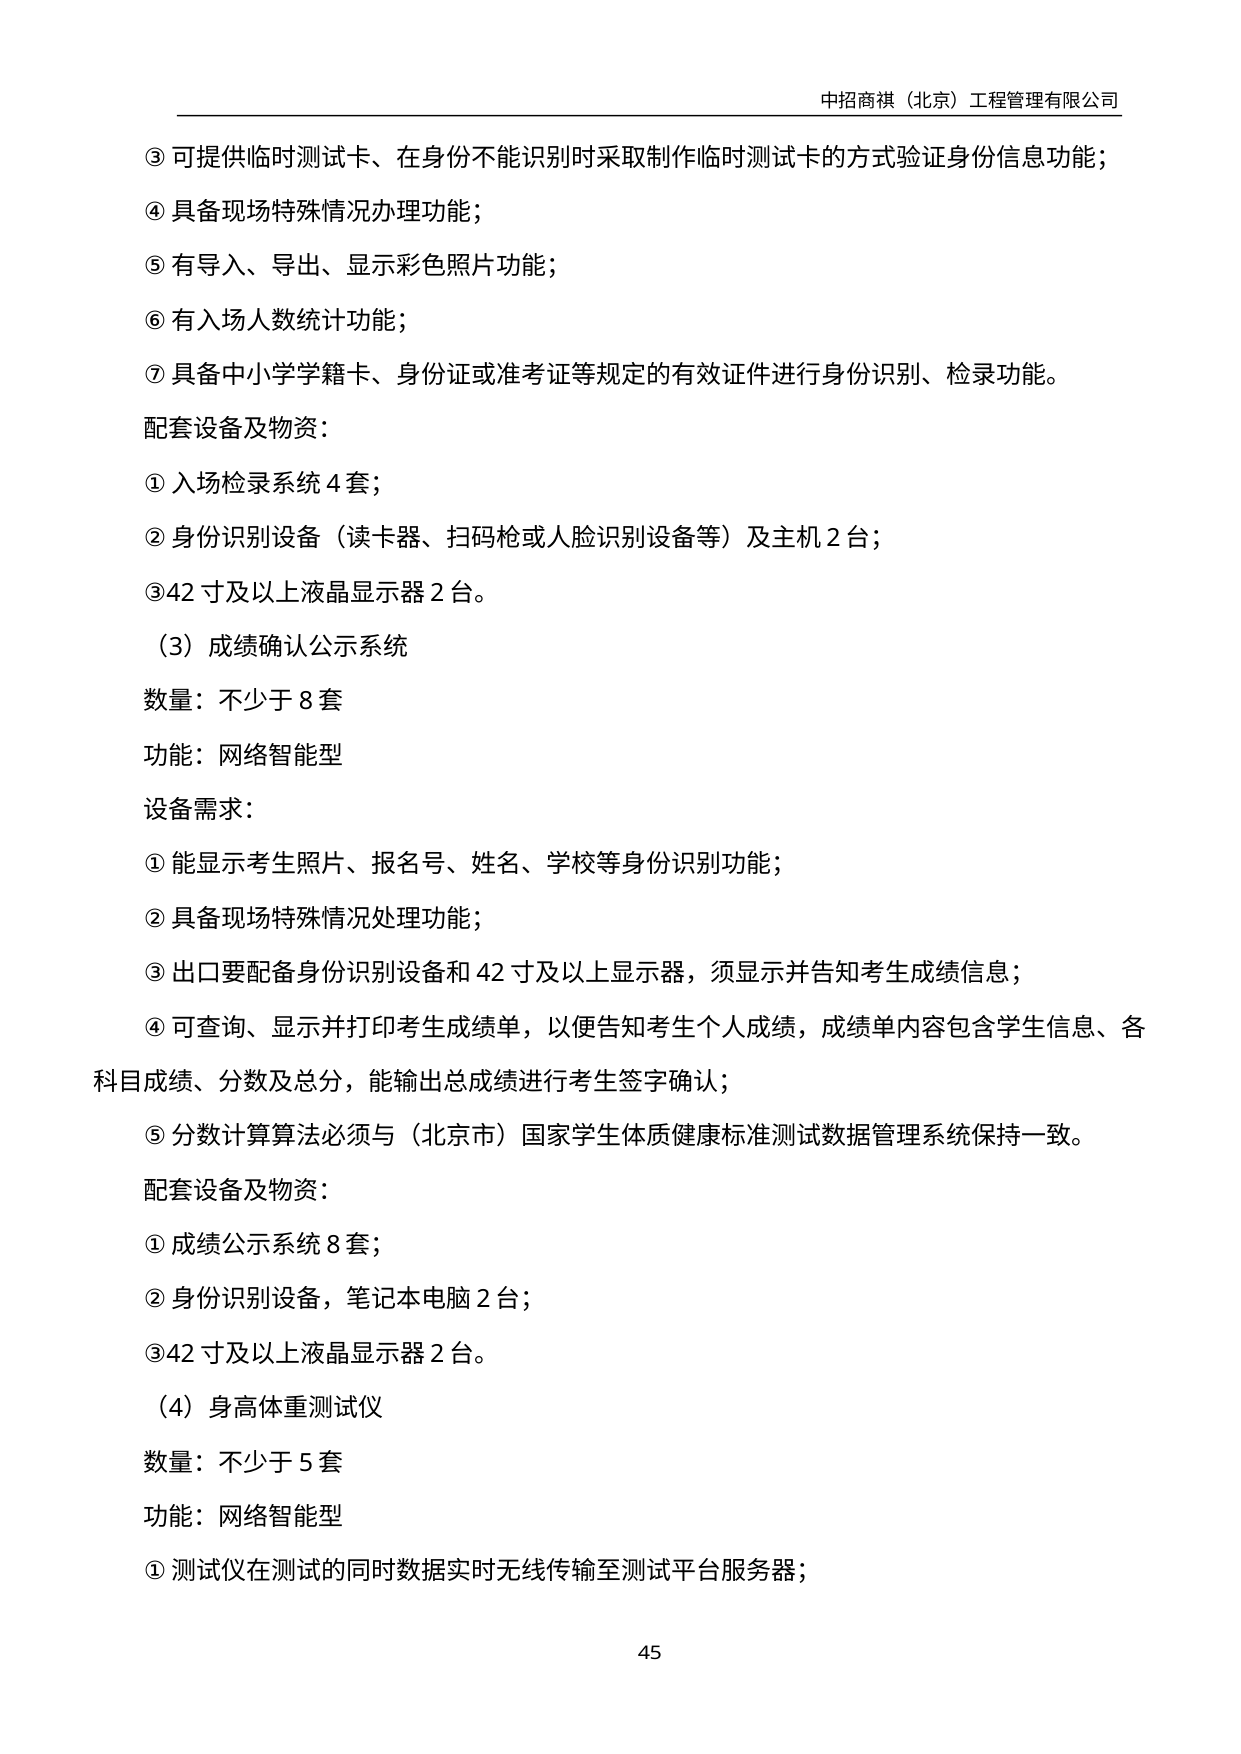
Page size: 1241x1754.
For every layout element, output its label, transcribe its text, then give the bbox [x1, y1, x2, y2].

text ⑤分数计算算法必须与（北京市）国家学生体质健康标准测试数据管理系统保持一致。 [94, 1116, 1146, 1152]
text 数量：不少于8套 [94, 681, 1146, 717]
text ③出口要配备身份识别设备和42寸及以上显示器，须显示并告知考生成绩信息； [94, 953, 1146, 989]
text ③42寸及以上液晶显示器2台。 [94, 1333, 1146, 1369]
text 配套设备及物资： [94, 1170, 1146, 1206]
text 数量：不少于5套 [94, 1442, 1146, 1478]
text ②身份识别设备（读卡器、扫码枪或人脸识别设备等）及主机2台； [94, 518, 1146, 554]
text ①入场检录系统4套； [94, 463, 1146, 499]
text ⑥有入场人数统计功能； [94, 300, 1146, 336]
text （4）身高体重测试仪 [94, 1388, 1146, 1424]
text 功能：网络智能型 [94, 735, 1146, 771]
text 设备需求： [94, 789, 1146, 826]
text （3）成绩确认公示系统 [94, 626, 1146, 663]
text ④可查询、显示并打印考生成绩单，以便告知考生个人成绩，成绩单内容包含学生信息、各科目成绩、分数及总分，能输出总成绩进行考生签字确认； [94, 1007, 1146, 1098]
text ②身份识别设备，笔记本电脑2台； [94, 1279, 1146, 1315]
text ②具备现场特殊情况处理功能； [94, 898, 1146, 934]
text ③可提供临时测试卡、在身份不能识别时采取制作临时测试卡的方式验证身份信息功能； [94, 137, 1146, 173]
text 功能：网络智能型 [94, 1496, 1146, 1533]
text ①能显示考生照片、报名号、姓名、学校等身份识别功能； [94, 844, 1146, 880]
text ⑤有导入、导出、显示彩色照片功能； [94, 246, 1146, 282]
text ③42寸及以上液晶显示器2台。 [94, 572, 1146, 608]
text ④具备现场特殊情况办理功能； [94, 191, 1146, 228]
text ⑦具备中小学学籍卡、身份证或准考证等规定的有效证件进行身份识别、检录功能。 [94, 354, 1146, 391]
text ①测试仪在测试的同时数据实时无线传输至测试平台服务器； [94, 1551, 1146, 1587]
text 配套设备及物资： [94, 409, 1146, 445]
text ①成绩公示系统8套； [94, 1224, 1146, 1261]
